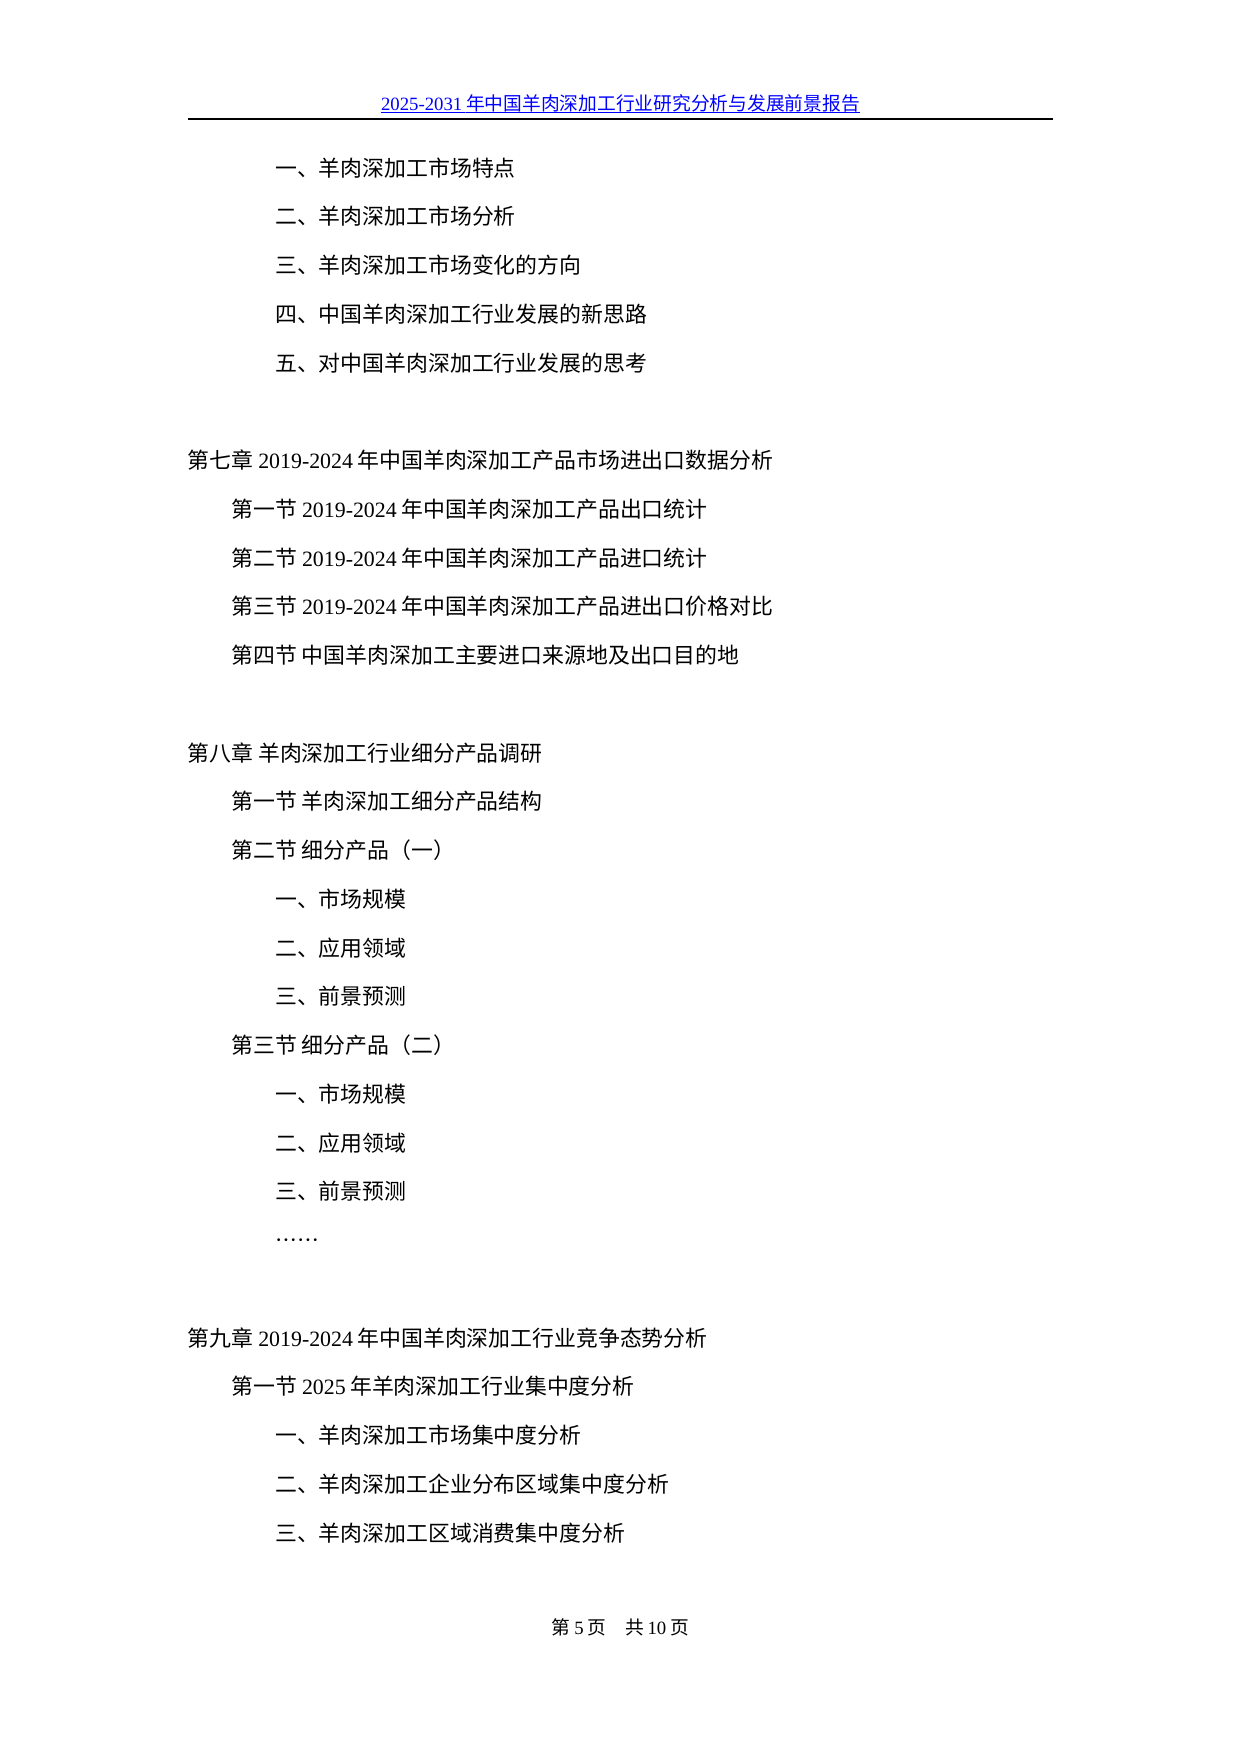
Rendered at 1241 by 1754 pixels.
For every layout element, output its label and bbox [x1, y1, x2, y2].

text [187, 150, 1053, 1548]
